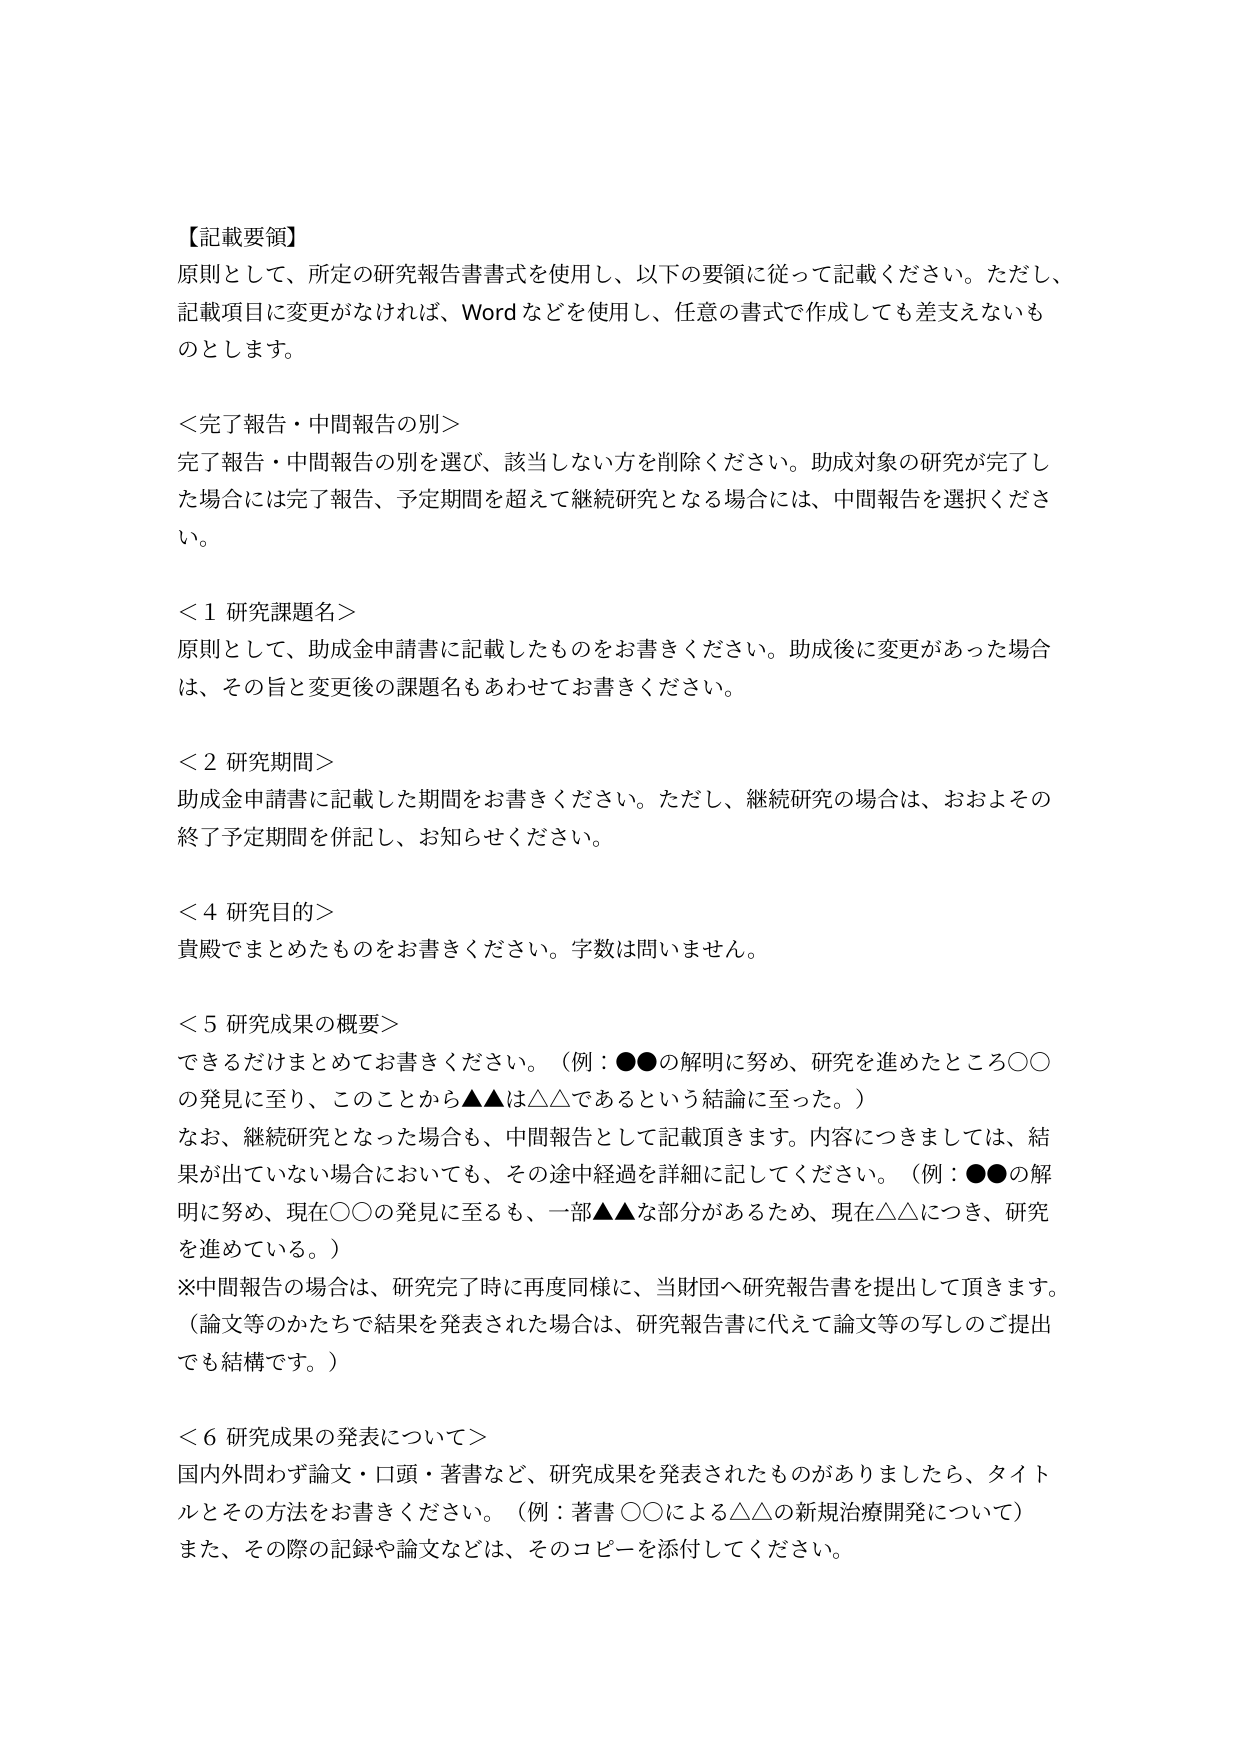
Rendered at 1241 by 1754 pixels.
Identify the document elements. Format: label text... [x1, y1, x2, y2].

text また、その際の記録や論文などは、そのコピーを添付してください。 [177, 1529, 1063, 1567]
text ＜５ 研究成果の概要＞ [177, 1004, 1063, 1042]
text 国内外問わず論文・口頭・著書など、研究成果を発表されたものがありましたら、タイトルとその方法をお書きください。（例：著書 ○○による△△の新規治療開発について） [177, 1454, 1063, 1529]
text ＜１ 研究課題名＞ [177, 592, 1063, 629]
text ＜２ 研究期間＞ [177, 742, 1063, 779]
text 原則として、助成金申請書に記載したものをお書きください。助成後に変更があった場合は、その旨と変更後の課題名もあわせてお書きください。 [177, 629, 1063, 704]
text なお、継続研究となった場合も、中間報告として記載頂きます。内容につきましては、結果が出ていない場合においても、その途中経過を詳細に記してください。（例：●●の解明に努め、現在○○の発見に至るも、一部▲▲な部分があるため、現在△△につき、研究を進めている。） [177, 1117, 1063, 1267]
text 【記載要領】 [177, 217, 1063, 254]
text できるだけまとめてお書きください。（例：●●の解明に努め、研究を進めたところ○○の発見に至り、このことから▲▲は△△であるという結論に至った。） [177, 1042, 1063, 1117]
text ＜４ 研究目的＞ [177, 892, 1063, 929]
text ＜完了報告・中間報告の別＞ [177, 404, 1063, 442]
text 原則として、所定の研究報告書書式を使用し、以下の要領に従って記載ください。ただし、記載項目に変更がなければ、Wordなどを使用し、任意の書式で作成しても差支えないものとします。 [177, 254, 1063, 367]
text ＜６ 研究成果の発表について＞ [177, 1417, 1063, 1454]
text 完了報告・中間報告の別を選び、該当しない方を削除ください。助成対象の研究が完了した場合には完了報告、予定期間を超えて継続研究となる場合には、中間報告を選択ください。 [177, 442, 1063, 554]
text 貴殿でまとめたものをお書きください。字数は問いません。 [177, 929, 1063, 967]
text 助成金申請書に記載した期間をお書きください。ただし、継続研究の場合は、おおよその終了予定期間を併記し、お知らせください。 [177, 779, 1063, 854]
text ※中間報告の場合は、研究完了時に再度同様に、当財団へ研究報告書を提出して頂きます。（論文等のかたちで結果を発表された場合は、研究報告書に代えて論文等の写しのご提出でも結構です。） [177, 1267, 1063, 1379]
